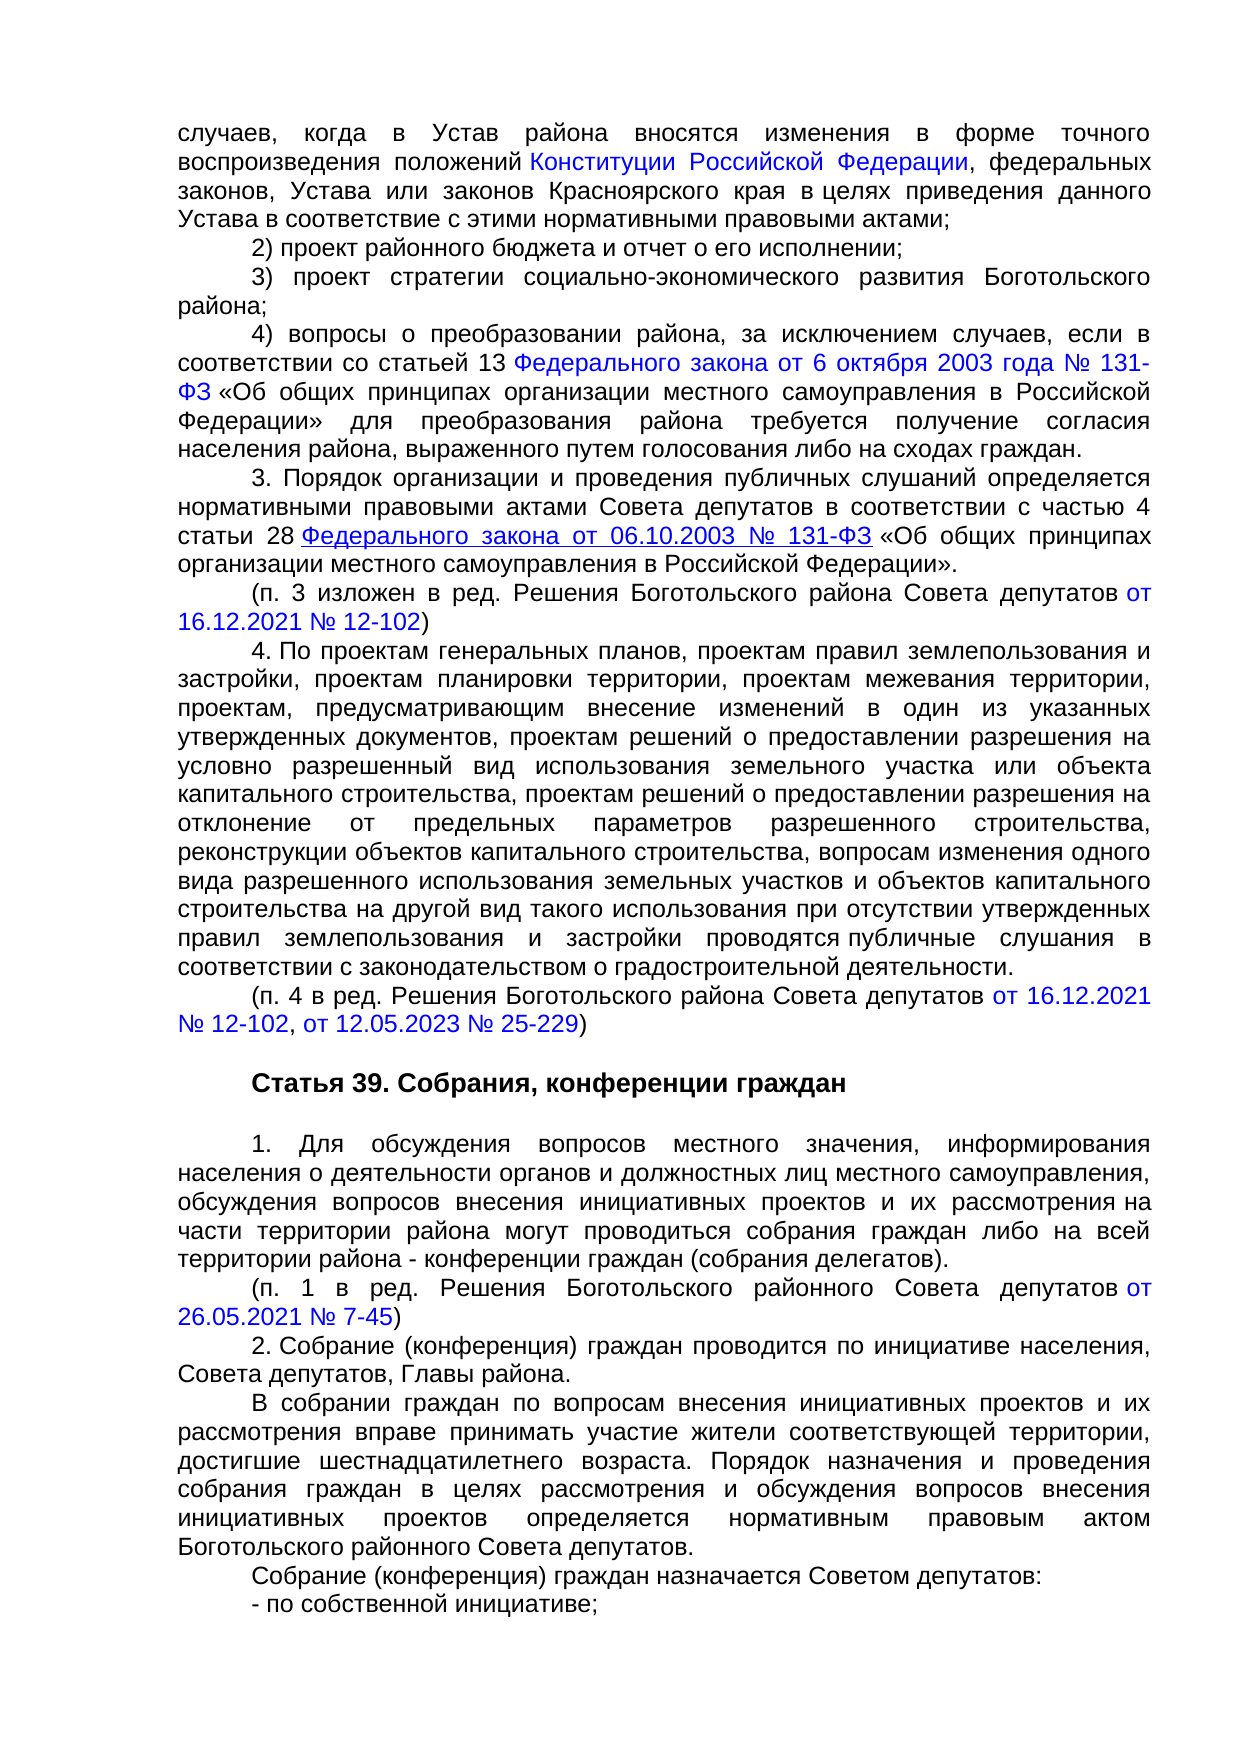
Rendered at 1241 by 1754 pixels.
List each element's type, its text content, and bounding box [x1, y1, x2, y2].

text Статья 39. Собрания, конференции граждан [177, 1067, 1152, 1098]
text (п. 3 изложен в ред. Решения Боготольского района Совета депутатов от 16.12.2021 № 12-102) [177, 578, 1152, 636]
text - по собственной инициативе; [177, 1589, 1152, 1618]
text В собрании граждан по вопросам внесения инициативных проектов и их рассмотрения вправе принимать участие жители соответствующей территории, достигшие шестнадцатилетнего возраста. Порядок назначения и проведения собрания граждан в целях рассмотрения и обсуждения вопросов внесения инициативных проектов определяется нормативным правовым актом Боготольского районного Совета депутатов. [177, 1388, 1152, 1561]
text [177, 118, 1152, 233]
text Собрание (конференция) граждан назначается Советом депутатов: [177, 1561, 1152, 1589]
text 4) вопросы о преобразовании района, за исключением случаев, если в соответствии со статьей 13 Федерального закона от 6 октября 2003 года № 131-ФЗ «Об общих принципах организации местного самоуправления в Российской Федерации» для преобразования района требуется получение согласия населения района, выраженного путем голосования либо на сходах граждан. [177, 319, 1152, 463]
text 4. По проектам генеральных планов, проектам правил землепользования и застройки, проектам планировки территории, проектам межевания территории, проектам, предусматривающим внесение изменений в один из указанных утвержденных документов, проектам решений о предоставлении разрешения на условно разрешенный вид использования земельного участка или объекта капитального строительства, проектам решений о предоставлении разрешения на отклонение от предельных параметров разрешенного строительства, реконструкции объектов капитального строительства, вопросам изменения одного вида разрешенного использования земельных участков и объектов капитального строительства на другой вид такого использования при отсутствии утвержденных правил землепользования и застройки проводятся публичные слушания в соответствии с законодательством о градостроительной деятельности. [177, 636, 1152, 981]
text 1. Для обсуждения вопросов местного значения, информирования населения о деятельности органов и должностных лиц местного самоуправления, обсуждения вопросов внесения инициативных проектов и их рассмотрения на части территории района могут проводиться собрания граждан либо на всей территории района - конференции граждан (собрания делегатов). [177, 1129, 1152, 1273]
text 2. Собрание (конференция) граждан проводится по инициативе населения, Совета депутатов, Главы района. [177, 1331, 1152, 1388]
text 3) проект стратегии социально-экономического развития Боготольского района; [177, 262, 1152, 319]
text (п. 1 в ред. Решения Боготольского районного Совета депутатов от 26.05.2021 № 7-45) [177, 1273, 1152, 1331]
text (п. 4 в ред. Решения Боготольского района Совета депутатов от 16.12.2021 № 12-102, от 12.05.2023 № 25-229) [177, 981, 1152, 1038]
text 2) проект районного бюджета и отчет о его исполнении; [177, 233, 1152, 262]
text 3. Порядок организации и проведения публичных слушаний определяется нормативными правовыми актами Совета депутатов в соответствии с частью 4 статьи 28 Федерального закона от 06.10.2003 № 131-ФЗ «Об общих принципах организации местного самоуправления в Российской Федерации». [177, 463, 1152, 578]
